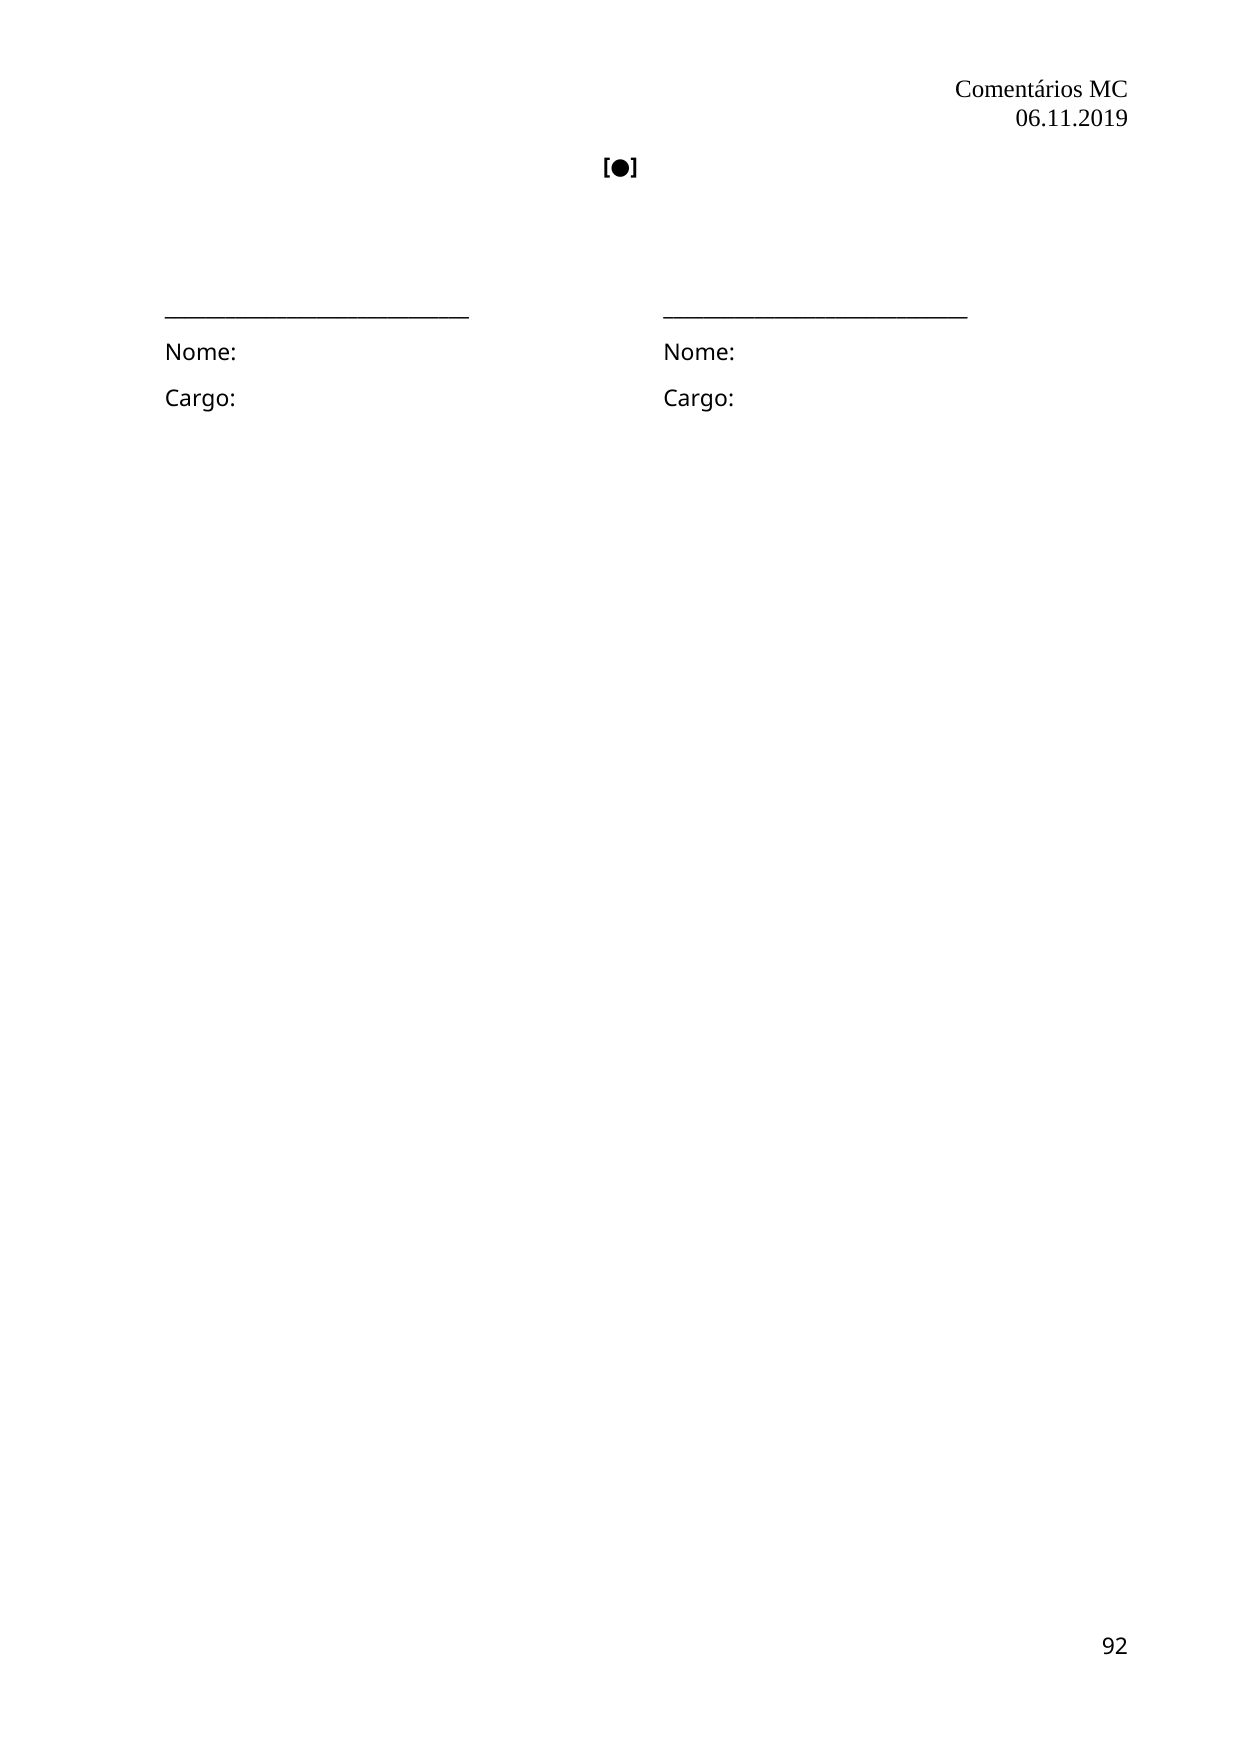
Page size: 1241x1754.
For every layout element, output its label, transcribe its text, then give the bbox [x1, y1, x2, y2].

table_header ______________________________ [652, 291, 1080, 336]
table_cell Cargo: [652, 382, 1080, 427]
table_header ______________________________ [153, 291, 652, 336]
table_cell Nome: [153, 336, 652, 382]
table_cell Cargo: [153, 382, 652, 427]
text [●] [112, 150, 1128, 181]
table_cell Nome: [652, 336, 1080, 382]
